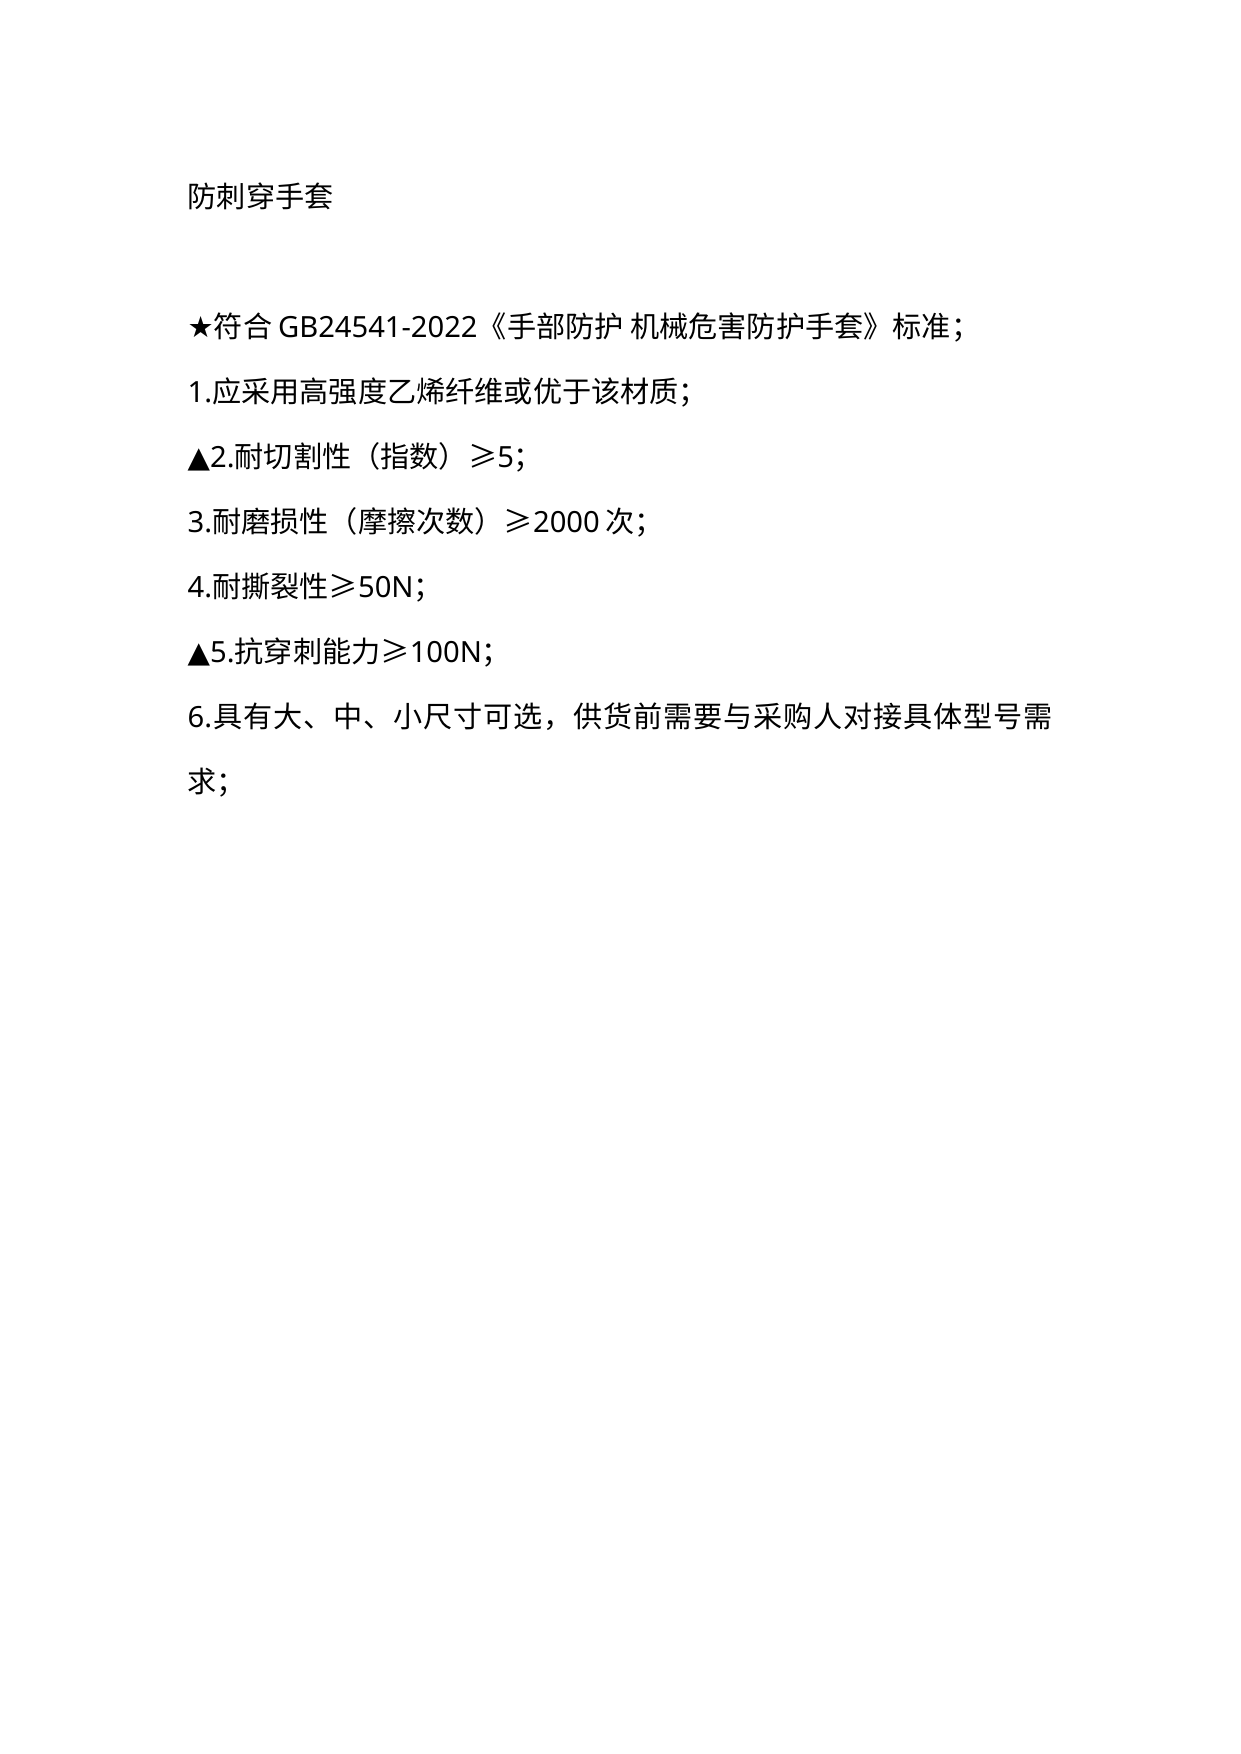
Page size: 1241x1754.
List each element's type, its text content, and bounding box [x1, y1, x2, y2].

list ★符合GB24541-2022《手部防护 机械危害防护手套》标准； 1.应采用高强度乙烯纤维或优于该材质； ▲2.耐切割性（指数）≥5； 3.耐磨损性（摩擦次数）≥2000次； 4.耐撕裂性≥50N； ▲5.抗穿刺能力≥100N； 6.具有大、中、小尺寸可选，供货前需要与采购人对接具体型号需求； [187, 292, 1053, 844]
list 防刺穿手套 [187, 162, 1053, 227]
